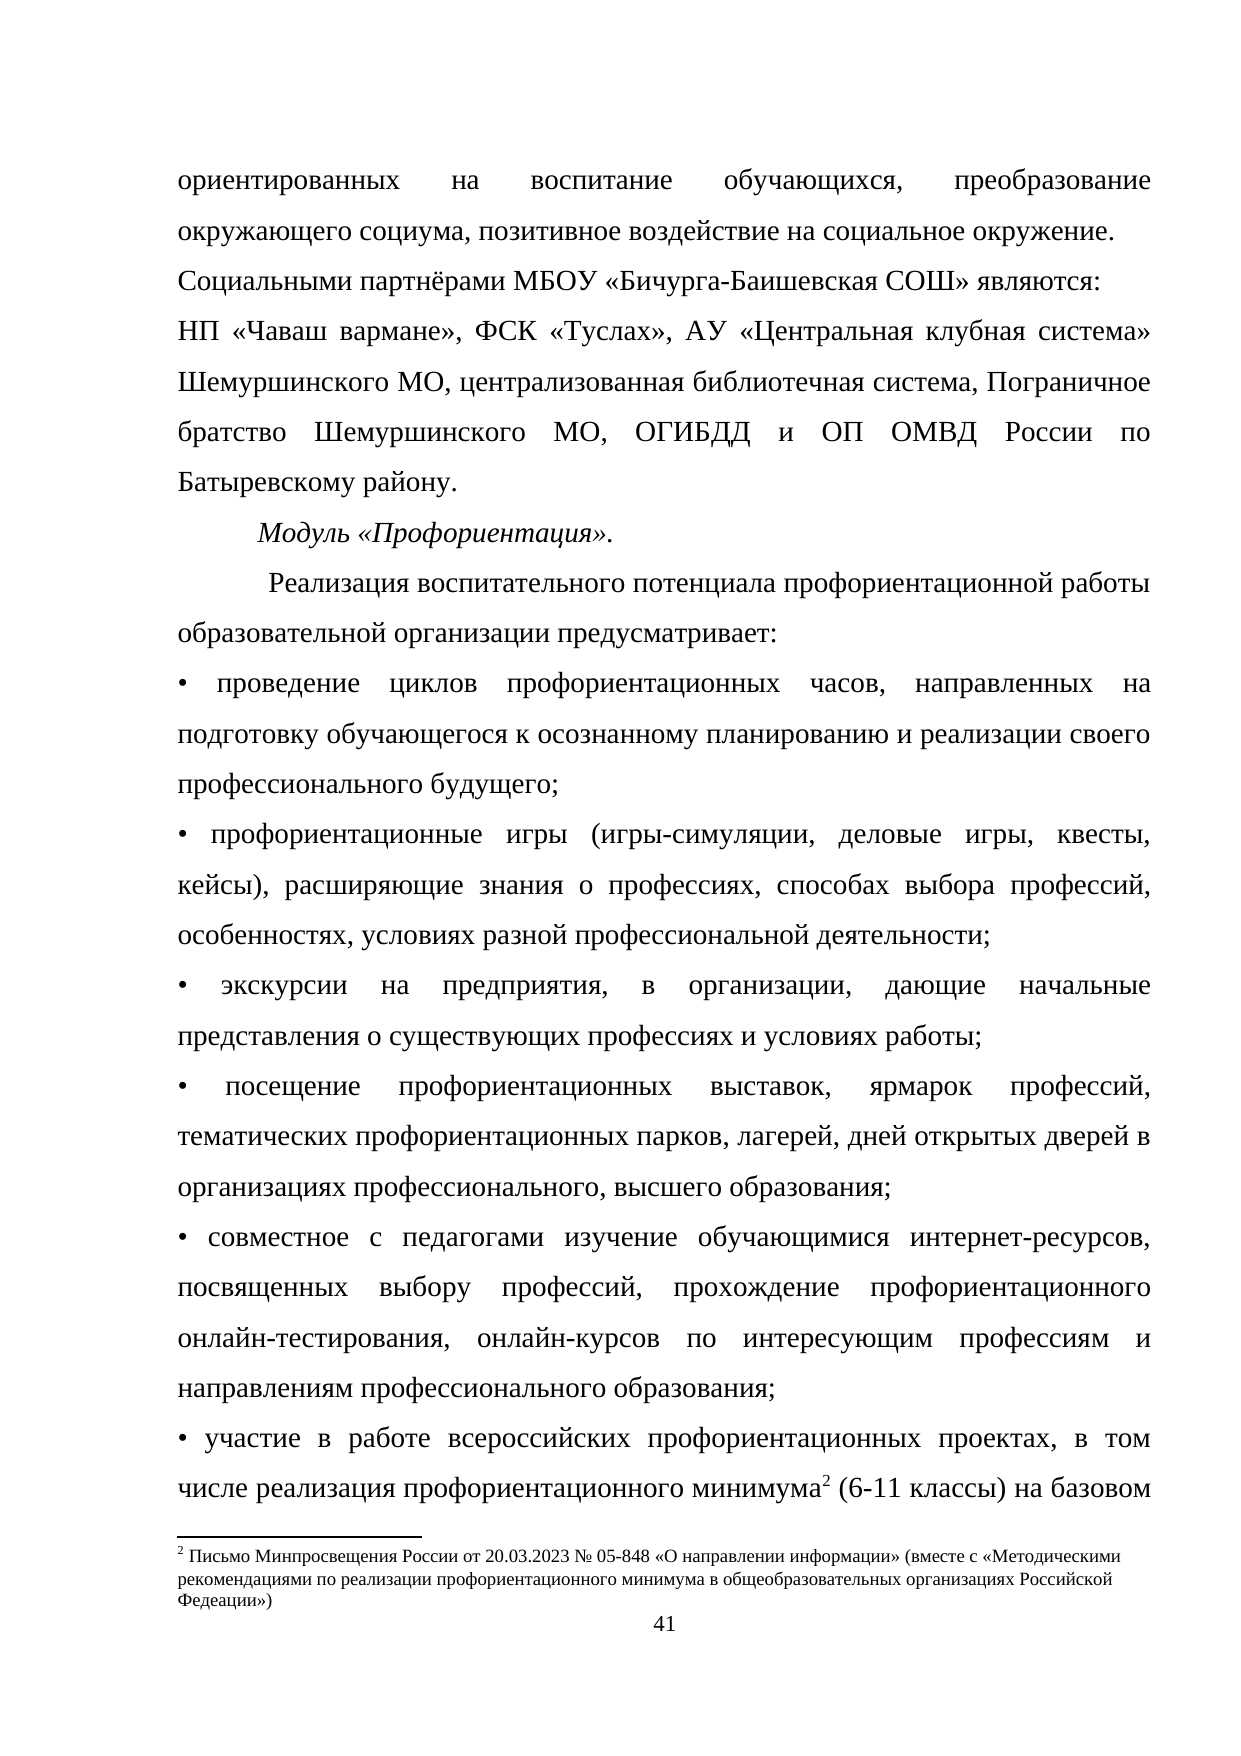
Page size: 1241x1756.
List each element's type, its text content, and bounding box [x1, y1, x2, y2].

text • посещение профориентационных выставок, ярмарок профессий, тематических профориентационных парков, лагерей, дней открытых дверей в организациях профессионального, высшего образования; [177, 1068, 1152, 1202]
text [177, 1420, 1152, 1504]
text Социальными партнёрами МБОУ «Бичурга-Баишевская СОШ» являются: [177, 263, 1152, 297]
text НП «Чаваш вармане», ФСК «Туслах», АУ «Центральная клубная система» Шемуршинского МО, централизованная библиотечная система, Пограничное братство Шемуршинского МО, ОГИБДД и ОП ОМВД России по Батыревскому району. [177, 313, 1152, 498]
text • профориентационные игры (игры-симуляции, деловые игры, квесты, кейсы), расширяющие знания о профессиях, способах выбора профессий, особенностях, условиях разной профессиональной деятельности; [177, 817, 1152, 951]
text Реализация воспитательного потенциала профориентационной работы образовательной организации предусматривает: [177, 565, 1152, 649]
text • проведение циклов профориентационных часов, направленных на подготовку обучающегося к осознанному планированию и реализации своего профессионального будущего; [177, 666, 1152, 800]
text • совместное с педагогами изучение обучающимися интернет-ресурсов, посвященных выбору профессий, прохождение профориентационного онлайн-тестирования, онлайн-курсов по интересующим профессиям и направлениям профессионального образования; [177, 1219, 1152, 1403]
text Модуль «Профориентация». [177, 515, 1152, 548]
text • экскурсии на предприятия, в организации, дающие начальные представления о существующих профессиях и условиях работы; [177, 967, 1152, 1051]
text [177, 162, 1152, 246]
